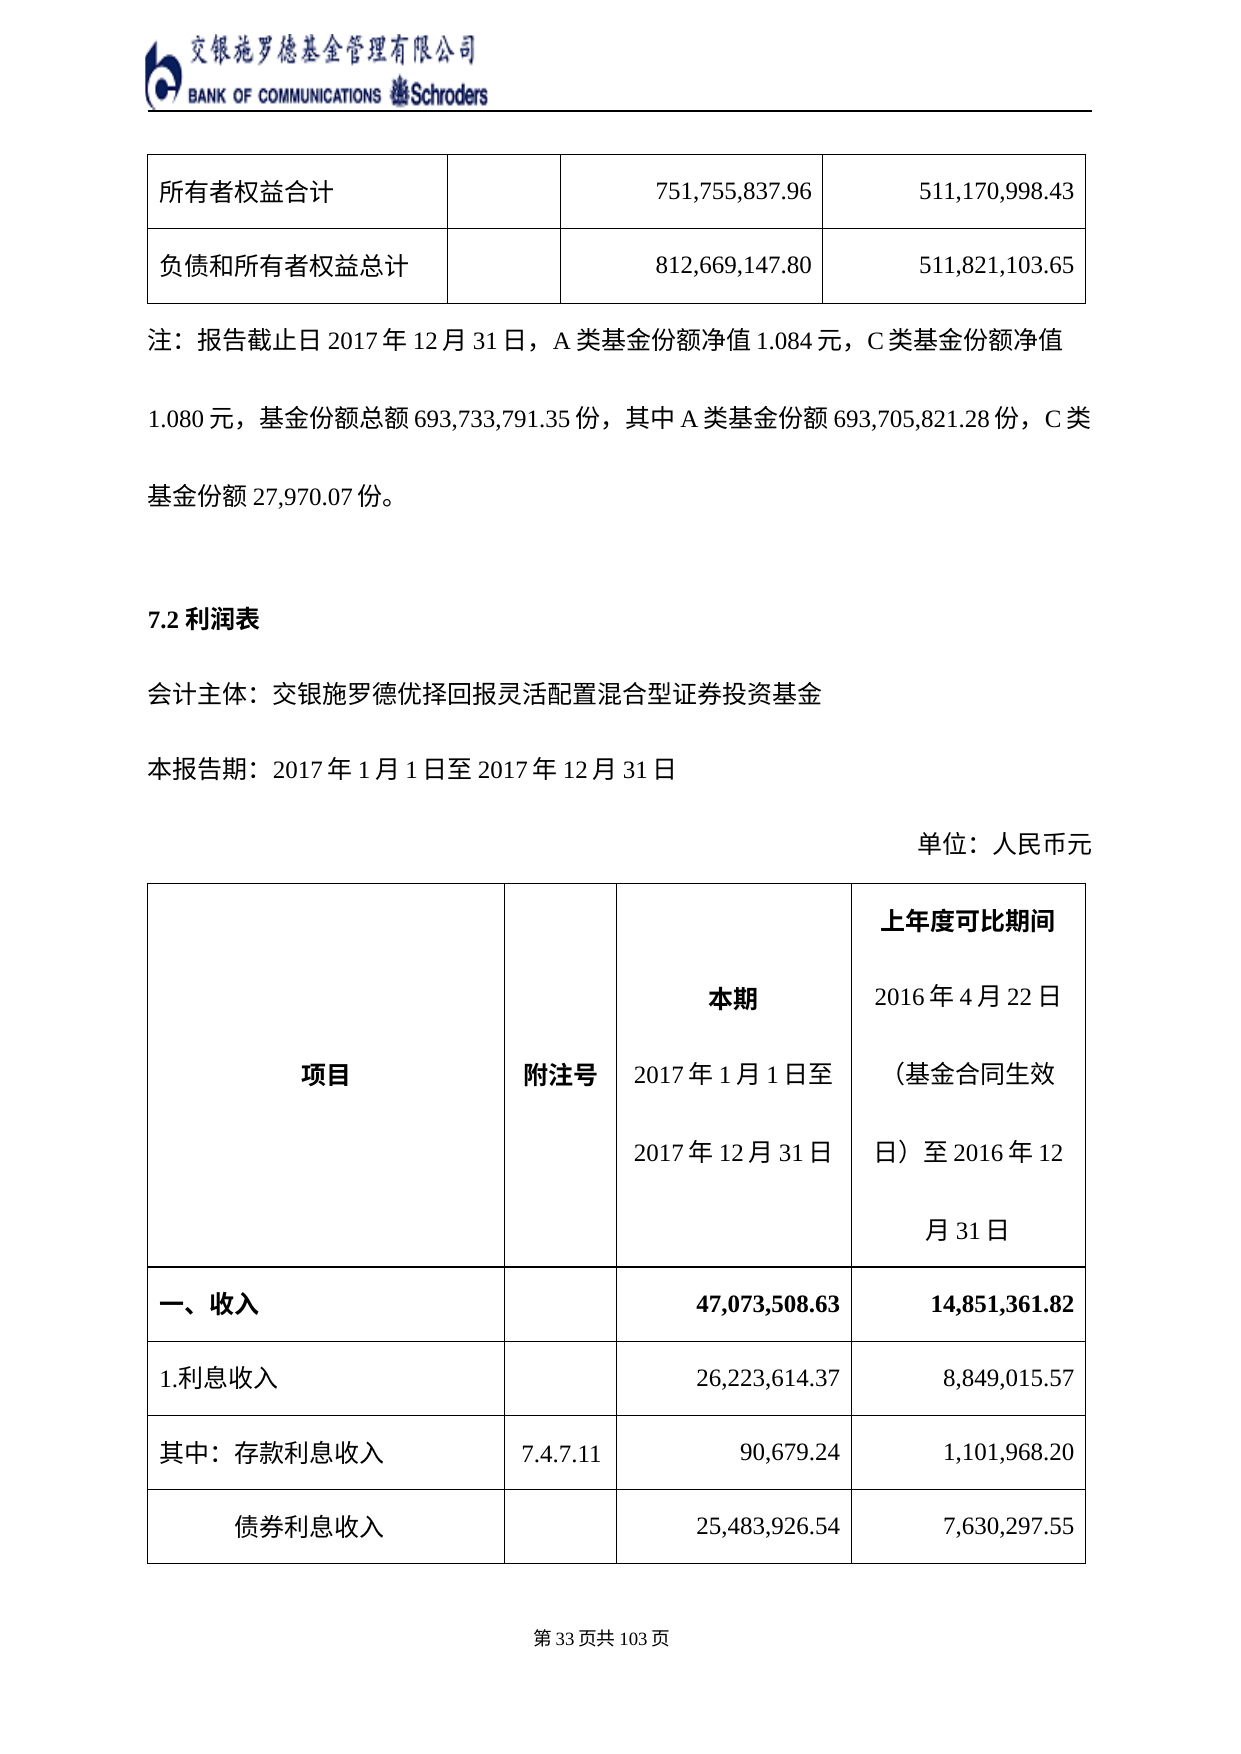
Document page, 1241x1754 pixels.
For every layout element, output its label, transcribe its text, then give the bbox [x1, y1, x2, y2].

table_cell 负债和所有者权益总计 [148, 229, 447, 302]
table_header 本期 2017年1月1日至2017年12月31日 [617, 884, 851, 1266]
table_cell 26,223,614.37 [617, 1342, 851, 1414]
table_cell [505, 1490, 616, 1563]
table_cell [448, 155, 560, 228]
subtitle 7.2 利润表 [148, 585, 1092, 650]
table_cell 90,679.24 [617, 1416, 851, 1489]
table_cell 511,821,103.65 [823, 229, 1085, 302]
table_cell 8,849,015.57 [852, 1342, 1085, 1414]
table_cell [505, 1342, 616, 1414]
table_cell 25,483,926.54 [617, 1490, 851, 1563]
table_cell 812,669,147.80 [561, 229, 822, 302]
table_cell 751,755,837.96 [561, 155, 822, 228]
table_cell 债券利息收入 [148, 1490, 504, 1563]
table_cell 其中：存款利息收入 [148, 1416, 504, 1489]
table_cell 7,630,297.55 [852, 1490, 1085, 1563]
text 单位：人民币元 [149, 811, 1092, 876]
table_header 项目 [148, 884, 504, 1266]
table_cell 7.4.7.11 [505, 1416, 616, 1489]
table_cell 一、收入 [148, 1268, 504, 1341]
table_cell [505, 1268, 616, 1341]
text 会计主体：交银施罗德优择回报灵活配置混合型证券投资基金 [148, 660, 1092, 725]
text 注：报告截止日2017年12月31日，A类基金份额净值1.084元，C类基金份额净值1.080元，基金份额总额693,733,791.35份，其中A类基金份额693,705,821.28份，C类基金份额27,970.07份。 [148, 306, 1092, 527]
table_cell 1.利息收入 [148, 1342, 504, 1414]
table_cell 所有者权益合计 [148, 155, 447, 228]
table_cell [448, 229, 560, 302]
picture [145, 34, 488, 110]
table_cell 14,851,361.82 [852, 1268, 1085, 1341]
table_cell 47,073,508.63 [617, 1268, 851, 1341]
table_header 上年度可比期间 2016年4月22日（基金合同生效日）至2016年12月31日 [852, 884, 1085, 1266]
table_cell 1,101,968.20 [852, 1416, 1085, 1489]
text 本报告期：2017年1月1日至2017年12月31日 [148, 735, 1092, 800]
table_cell 511,170,998.43 [823, 155, 1085, 228]
table_header 附注号 [505, 884, 616, 1266]
